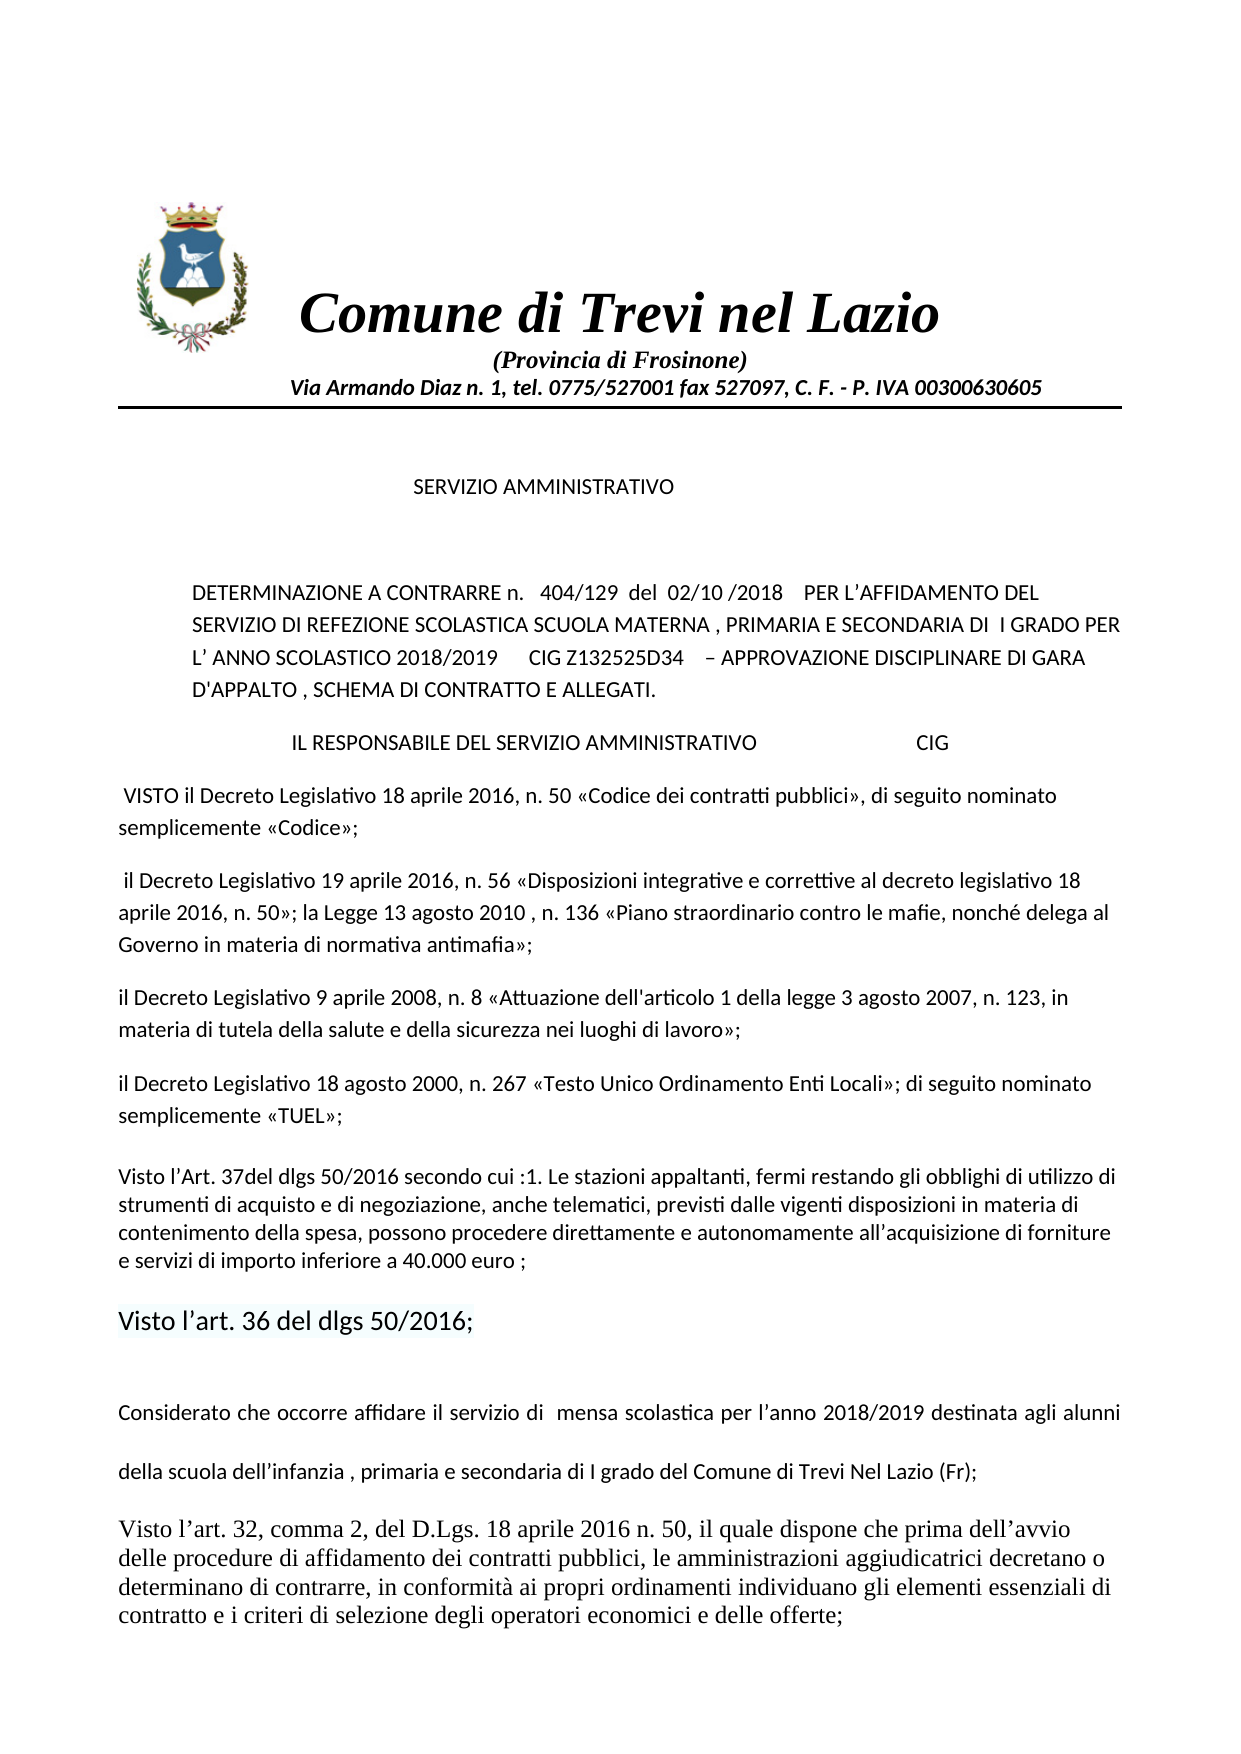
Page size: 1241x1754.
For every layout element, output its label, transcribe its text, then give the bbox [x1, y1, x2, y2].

text Visto l’Art. 37del dlgs 50/2016 secondo cui :1. Le stazioni appaltanti, fermi restando gli obblighi di utilizzo di strumenti di acquisto e di negoziazione, anche telematici, previsti dalle vigenti disposizioni in materia di contenimento della spesa, possono procedere direttamente e autonomamente all’acquisizione di forniture e servizi di importo inferiore a 40.000 euro ; [118, 1162, 1122, 1274]
text il Decreto Legislativo 19 aprile 2016, n. 56 «Disposizioni integrative e correttive al decreto legislativo 18 aprile 2016, n. 50»; la Legge 13 agosto 2010 , n. 136 «Piano straordinario contro le mafie, nonché delega al Governo in materia di normativa antimafia»; [118, 866, 1122, 958]
text il Decreto Legislativo 18 agosto 2000, n. 267 «Testo Unico Ordinamento Enti Locali»; di seguito nominato semplicemente «TUEL»; [118, 1069, 1122, 1129]
text SERVIZIO AMMINISTRATIVO [118, 472, 1122, 500]
picture [136, 202, 250, 353]
text IL RESPONSABILE DEL SERVIZIO AMMINISTRATIVO CIG [192, 728, 1122, 756]
text Considerato che occorre affidare il servizio di mensa scolastica per l’anno 2018/2019 destinata agli alunni della scuola dell’infanzia , primaria e secondaria di I grado del Comune di Trevi Nel Lazio (Fr); [118, 1367, 1122, 1485]
text il Decreto Legislativo 9 aprile 2008, n. 8 «Attuazione dell'articolo 1 della legge 3 agosto 2007, n. 123, in materia di tutela della salute e della sicurezza nei luoghi di lavoro»; [118, 983, 1122, 1044]
text Visto l’art. 36 del dlgs 50/2016; [118, 1303, 1122, 1338]
text DETERMINAZIONE A CONTRARRE n. 404/129 del 02/10 /2018 PER L’AFFIDAMENTO DEL SERVIZIO DI REFEZIONE SCOLASTICA SCUOLA MATERNA , PRIMARIA E SECONDARIA DI I GRADO PER L’ ANNO SCOLASTICO 2018/2019 CIG Z132525D34 – APPROVAZIONE DISCIPLINARE DI GARA D'APPALTO , SCHEMA DI CONTRATTO E ALLEGATI. [192, 578, 1122, 703]
text Via Armando Diaz n. 1, tel. 0775/527001 fax . F. - P. IVA 00300630605 [118, 373, 1122, 406]
text Comune di Trevi nel Lazio (Provincia di Frosinone) [118, 278, 1122, 373]
text VISTO il Decreto Legislativo 18 aprile 2016, n. 50 «Codice dei contratti pubblici», di seguito nominato semplicemente «Codice»; [118, 781, 1122, 841]
text Visto l’art. 32, comma 2, del D.Lgs. 18 aprile 2016 n. 50, il quale dispone che prima dell’avvio delle procedure di affidamento dei contratti pubblici, le amministrazioni aggiudicatrici decretano o determinano di contrarre, in conformità ai propri ordinamenti individuano gli elementi essenziali di contratto e i criteri di selezione degli operatori economici e delle offerte; [118, 1514, 1122, 1629]
